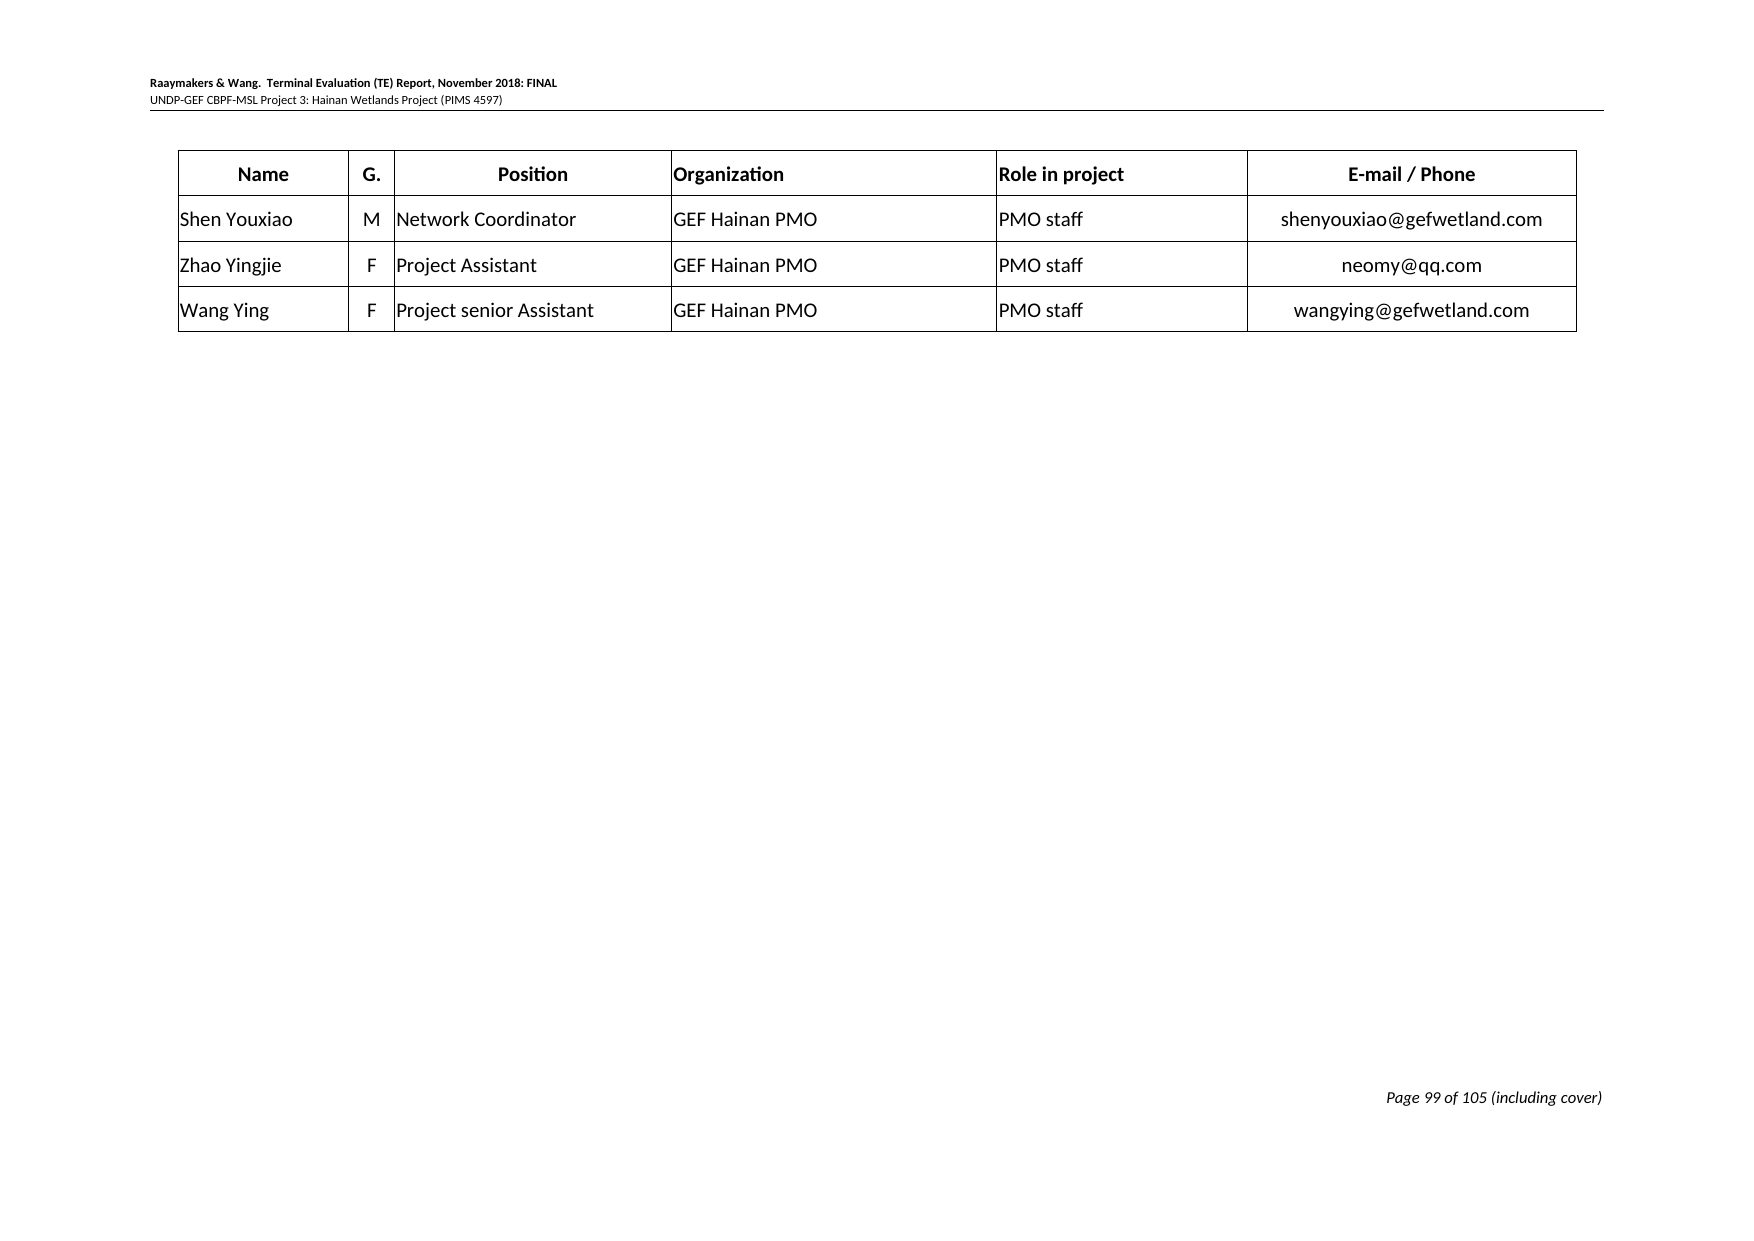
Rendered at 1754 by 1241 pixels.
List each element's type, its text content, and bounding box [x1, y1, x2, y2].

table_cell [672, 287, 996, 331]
table_header G. [349, 151, 394, 195]
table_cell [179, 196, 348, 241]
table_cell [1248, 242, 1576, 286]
table_header E-mail / Phone [1248, 151, 1576, 195]
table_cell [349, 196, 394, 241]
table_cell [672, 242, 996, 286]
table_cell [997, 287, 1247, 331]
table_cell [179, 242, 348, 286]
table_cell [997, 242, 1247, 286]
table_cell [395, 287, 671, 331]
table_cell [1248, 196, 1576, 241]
table_header Role in project [997, 151, 1247, 195]
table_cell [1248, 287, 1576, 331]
table_header Organization [672, 151, 996, 195]
table_header Name [179, 151, 348, 195]
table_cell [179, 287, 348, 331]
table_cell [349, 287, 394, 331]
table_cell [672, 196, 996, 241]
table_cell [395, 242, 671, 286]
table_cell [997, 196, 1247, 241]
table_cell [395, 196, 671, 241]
table_header Position [395, 151, 671, 195]
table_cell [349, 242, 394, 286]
